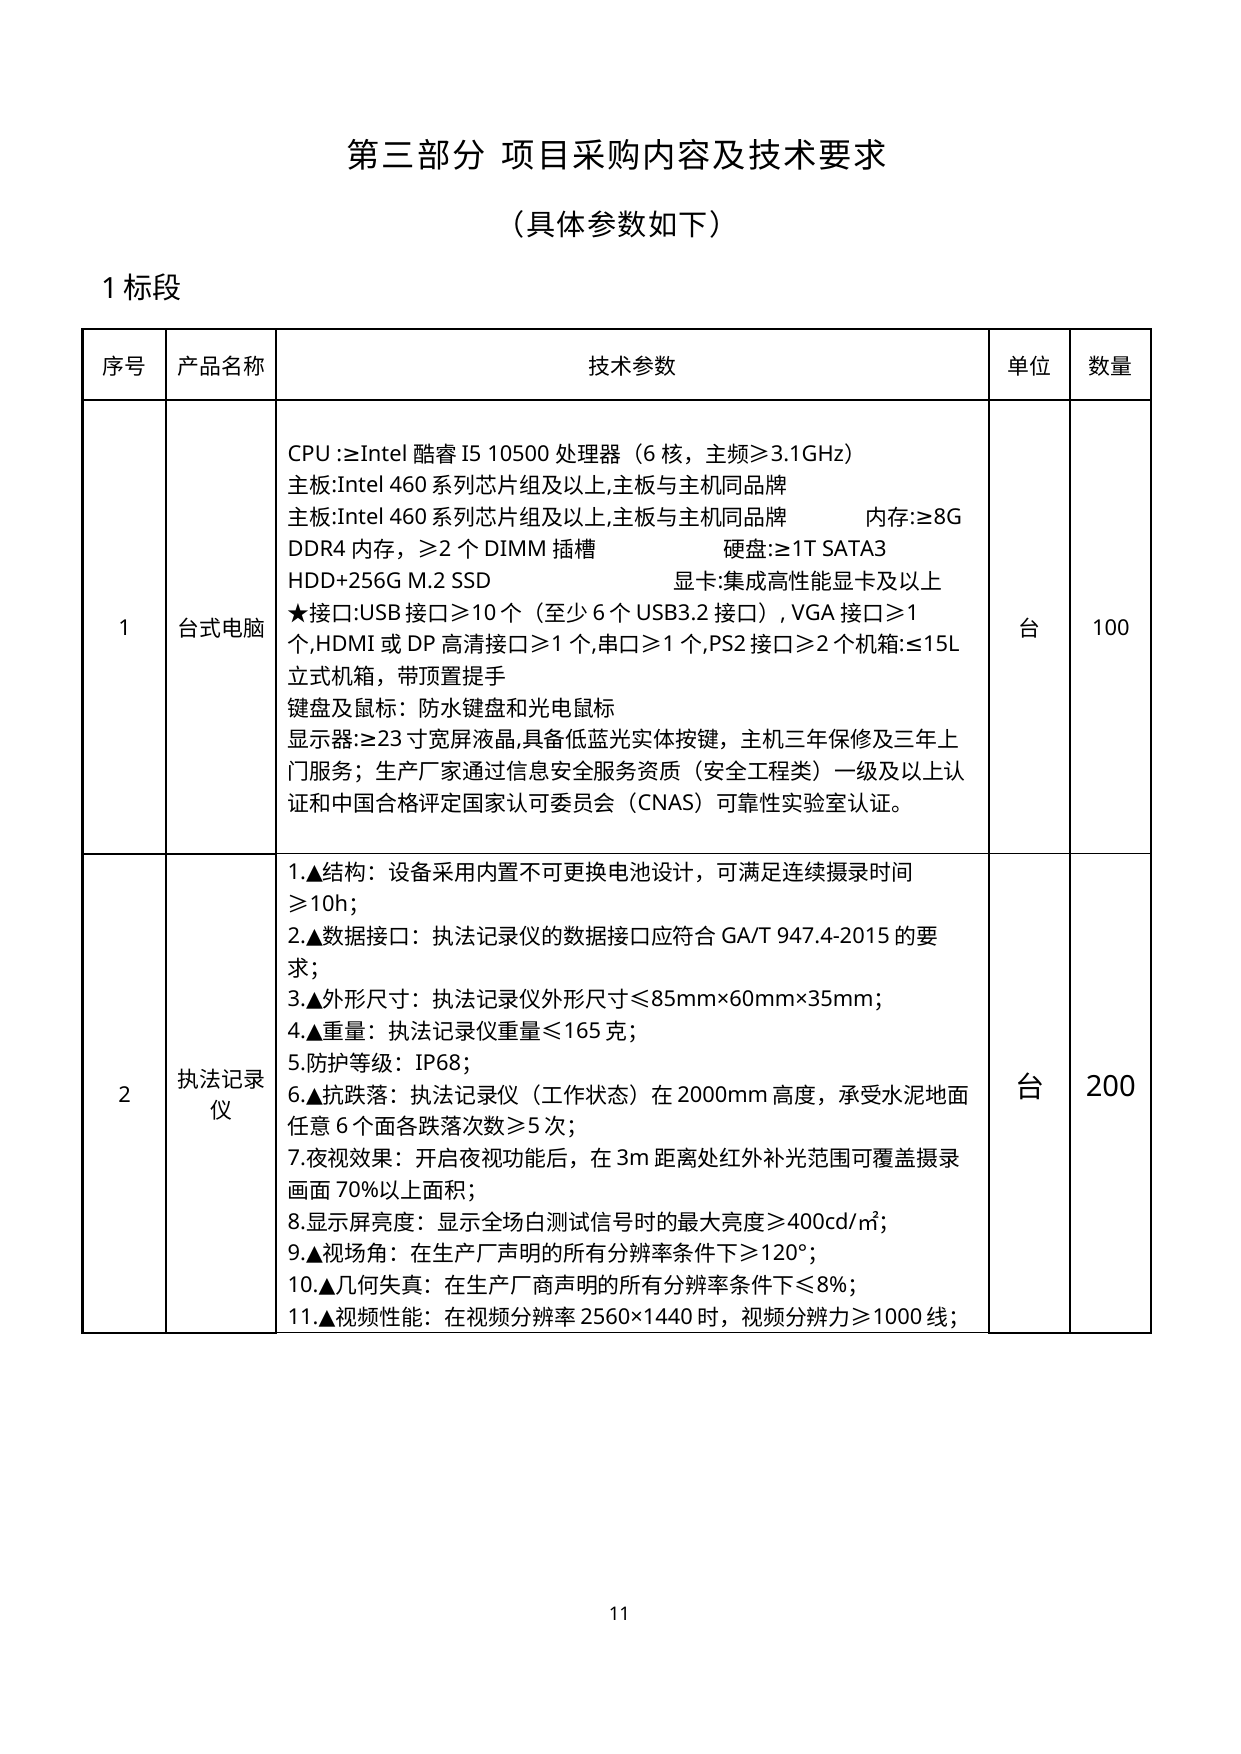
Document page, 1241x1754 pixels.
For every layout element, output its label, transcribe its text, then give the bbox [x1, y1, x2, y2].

table_header 数量 [1071, 330, 1150, 399]
table_cell 200 [1071, 854, 1150, 1332]
table_header 技术参数 [277, 330, 988, 399]
text 第三部分 项目采购内容及技术要求 [101, 129, 1133, 177]
table_cell 台 [990, 401, 1069, 853]
text （具体参数如下） [101, 201, 1133, 243]
table_header 序号 [84, 330, 165, 399]
table_header 产品名称 [167, 330, 275, 399]
table_header 单位 [990, 330, 1069, 399]
table_cell 100 [1071, 401, 1150, 853]
table_cell 1.▲结构：设备采用内置不可更换电池设计，可满足连续摄录时间≥10h； 2.▲数据接口：执法记录仪的数据接口应符合GA/T 947.4-2015的要求； 3.▲外形尺寸：执法记录仪外形尺寸≤85mm×60mm×35mm； 4.▲重量：执法记录仪重量≤165克； 5.防护等级：IP68； 6.▲抗跌落：执法记录仪（工作状态）在2000mm高度，承受水泥地面任意6个面各跌落次数≥5次； 7.夜视效果：开启夜视功能后，在3m距离处红外补光范围可覆盖摄录画面70%以上面积； 8.显示屏亮度：显示全场白测试信号时的最大亮度≥400cd/㎡； 9.▲视场角：在生产厂声明的所有分辨率条件下≥120°； 10.▲几何失真：在生产厂商声明的所有分辨率条件下≤8%； 11.▲视频性能：在视频分辨率2560×1440时，视频分辨力≥1000线； [277, 854, 988, 1332]
table_cell 台式电脑 [167, 401, 275, 853]
table_cell 执法记录仪 [167, 855, 275, 1332]
table_cell 1 [84, 401, 165, 853]
text 1标段 [101, 264, 1133, 307]
table_cell CPU :≥Intel 酷睿 I5 10500 处理器（6 核，主频≥3.1GHz） 主板:Intel 460系列芯片组及以上,主板与主机同品牌 主板:Intel 460系列芯片组及以上,主板与主机同品牌 内存:≥8G DDR4 内存，≥2 个 DIMM 插槽 硬盘:≥1T SATA3 HDD+256G M.2 SSD 显卡:集成高性能显卡及以上 ★接口:USB接口≥10个（至少6个USB3.2 接口）, VGA 接口≥1 个,HDMI 或DP 高清接口≥1 个,串口≥1 个,PS2接口≥2个机箱:≤15L 立式机箱，带顶置提手 键盘及鼠标：防水键盘和光电鼠标 显示器:≥23寸宽屏液晶,具备低蓝光实体按键，主机三年保修及三年上门服务；生产厂家通过信息安全服务资质（安全工程类）一级及以上认证和中国合格评定国家认可委员会（CNAS）可靠性实验室认证。 [277, 401, 988, 853]
table_cell 2 [84, 855, 165, 1332]
table_cell 台 [990, 854, 1069, 1332]
